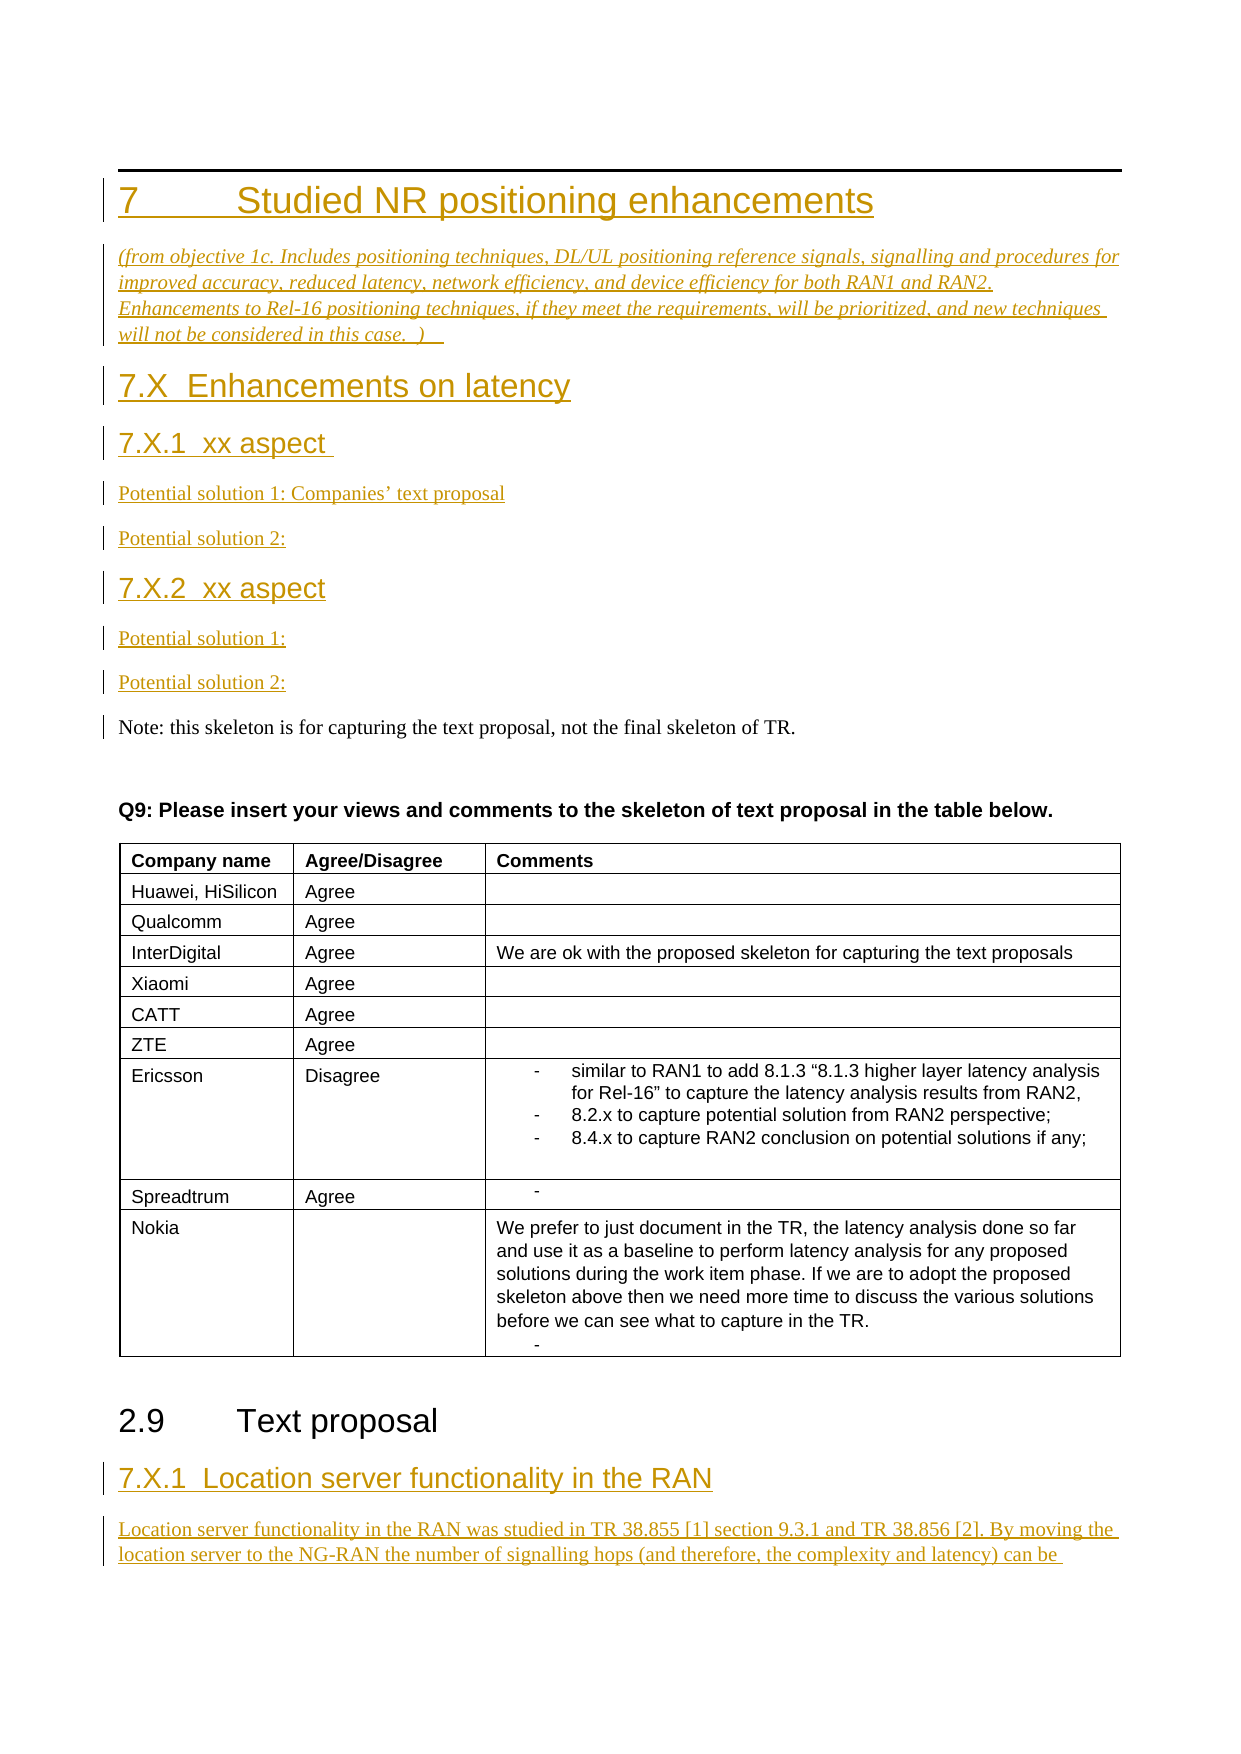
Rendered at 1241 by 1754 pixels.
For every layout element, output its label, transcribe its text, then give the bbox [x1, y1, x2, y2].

table_cell Spreadtrum [121, 1180, 293, 1209]
table_cell [486, 905, 1120, 935]
table_cell Agree [294, 997, 485, 1027]
table_cell ZTE [121, 1028, 293, 1058]
table_cell Disagree [294, 1059, 485, 1178]
table_cell [486, 997, 1120, 1027]
table_cell [486, 1180, 1120, 1209]
table_cell Agree [294, 874, 485, 904]
table_header Company name [121, 844, 293, 873]
table_cell [486, 967, 1120, 996]
table_cell InterDigital [121, 936, 293, 966]
table_cell We are ok with the proposed skeleton for capturing the text proposals [486, 936, 1120, 966]
table_cell [486, 1028, 1120, 1058]
table_cell Qualcomm [121, 905, 293, 935]
table_cell Agree [294, 1180, 485, 1209]
text Q9: Please insert your views and comments to the skeleton of text proposal in the table below. [118, 798, 1122, 822]
table_cell Nokia [121, 1210, 293, 1356]
table_cell Xiaomi [121, 967, 293, 996]
table_cell We prefer to just document in the TR, the latency analysis done so far and use it as a baseline to perform latency analysis for any proposed solutions during the work item phase. If we are to adopt the proposed skeleton above then we need more time to discuss the various solutions before we can see what to capture in the TR. [486, 1210, 1120, 1356]
table_cell Agree [294, 1028, 485, 1058]
text Note: this skeleton is for capturing the text proposal, not the final skeleton of TR. [118, 715, 1122, 739]
table_cell similar to RAN1 to add 8.1.3 “8.1.3 higher layer latency analysis for Rel-16” to capture the latency analysis results from RAN2, 8.2.x to capture potential solution from RAN2 perspective; 8.4.x to capture RAN2 conclusion on potential solutions if any; [486, 1059, 1120, 1178]
table_cell Huawei, HiSilicon [121, 874, 293, 904]
table_cell Agree [294, 905, 485, 935]
table_cell Ericsson [121, 1059, 293, 1178]
subtitle 2.9 Text proposal [118, 1401, 1122, 1440]
table_cell [486, 874, 1120, 904]
table_header Agree/Disagree [294, 844, 485, 873]
table_cell [294, 1210, 485, 1356]
table_cell Agree [294, 936, 485, 966]
table_cell CATT [121, 997, 293, 1027]
table_cell Agree [294, 967, 485, 996]
table_header Comments [486, 844, 1120, 873]
